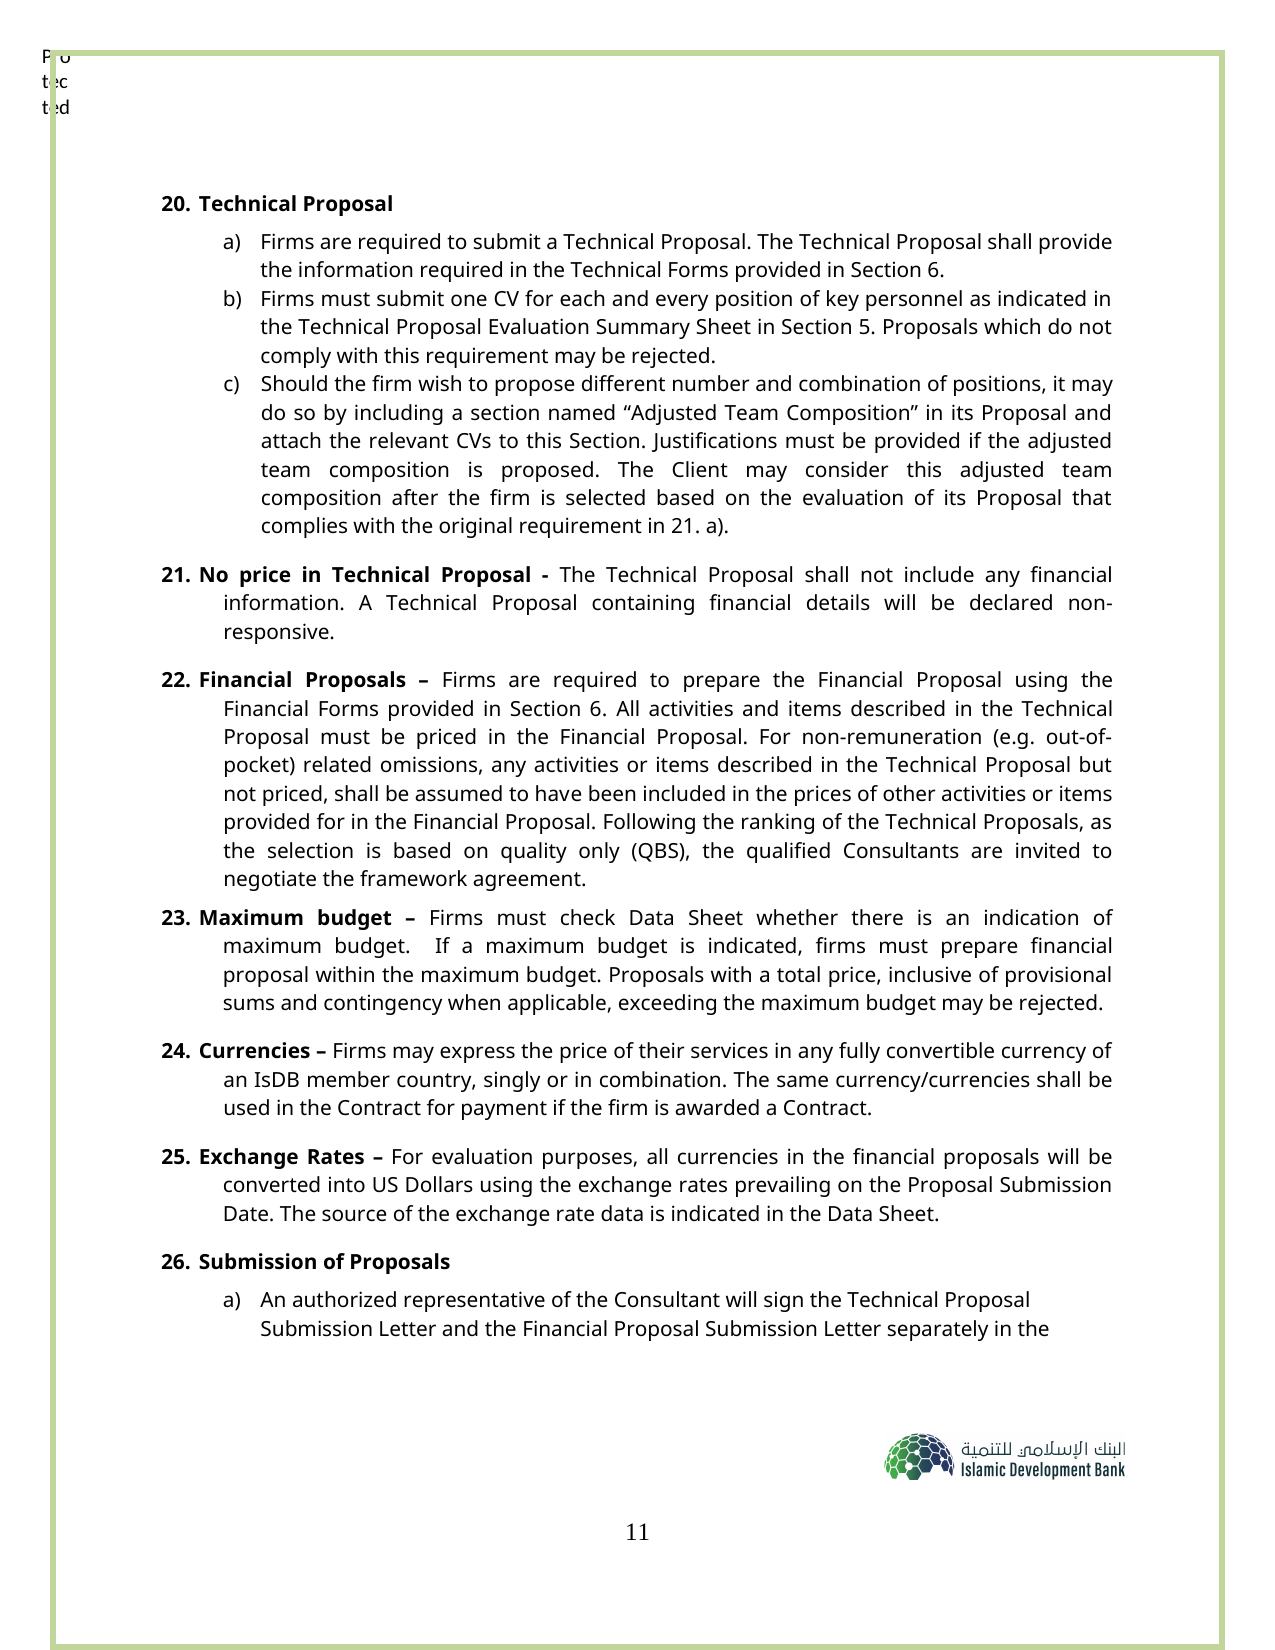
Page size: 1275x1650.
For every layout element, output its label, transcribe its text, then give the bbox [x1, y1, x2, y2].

picture [884, 1433, 1125, 1480]
table_cell Financial Proposals – Firms are required to prepare the Financial Proposal using the Financial Forms provided in Section 6. All activities and items described in the Technical Proposal must be priced in the Financial Proposal. For non-remuneration (e.g. out-of-pocket) related omissions, any activities or items described in the Technical Proposal but not priced, shall be assumed to have been included in the prices of other activities or items provided for in the Financial Proposal. Following the ranking of the Technical Proposals, as the selection is based on quality only (QBS), the qualified Consultants are invited to negotiate the framework agreement. Maximum budget – Firms must check Data Sheet whether there is an indication of maximum budget. If a maximum budget is indicated, firms must prepare financial proposal within the maximum budget. Proposals with a total price, inclusive of provisional sums and contingency when applicable, exceeding the maximum budget may be rejected. [150, 655, 1125, 1027]
table_cell Currencies – Firms may express the price of their services in any fully convertible currency of an IsDB member country, singly or in combination. The same currency/currencies shall be used in the Contract for payment if the firm is awarded a Contract. [150, 1027, 1125, 1132]
table_cell Exchange Rates – For evaluation purposes, all currencies in the financial proposals will be converted into US Dollars using the exchange rates prevailing on the Proposal Submission Date. The source of the exchange rate data is indicated in the Data Sheet. [150, 1132, 1125, 1237]
table_cell No price in Technical Proposal - The Technical Proposal shall not include any financial information. A Technical Proposal containing financial details will be declared non-responsive. [150, 550, 1125, 655]
table_cell Technical Proposal Firms are required to submit a Technical Proposal. The Technical Proposal shall provide the information required in the Technical Forms provided in Section 6. Firms must submit one CV for each and every position of key personnel as indicated in the Technical Proposal Evaluation Summary Sheet in Section 5. Proposals which do not comply with this requirement may be rejected. Should the firm wish to propose different number and combination of positions, it may do so by including a section named “Adjusted Team Composition” in its Proposal and attach the relevant CVs to this Section. Justifications must be provided if the adjusted team composition is proposed. The Client may consider this adjusted team composition after the firm is selected based on the evaluation of its Proposal that complies with the original requirement in 21. a). [150, 179, 1125, 550]
